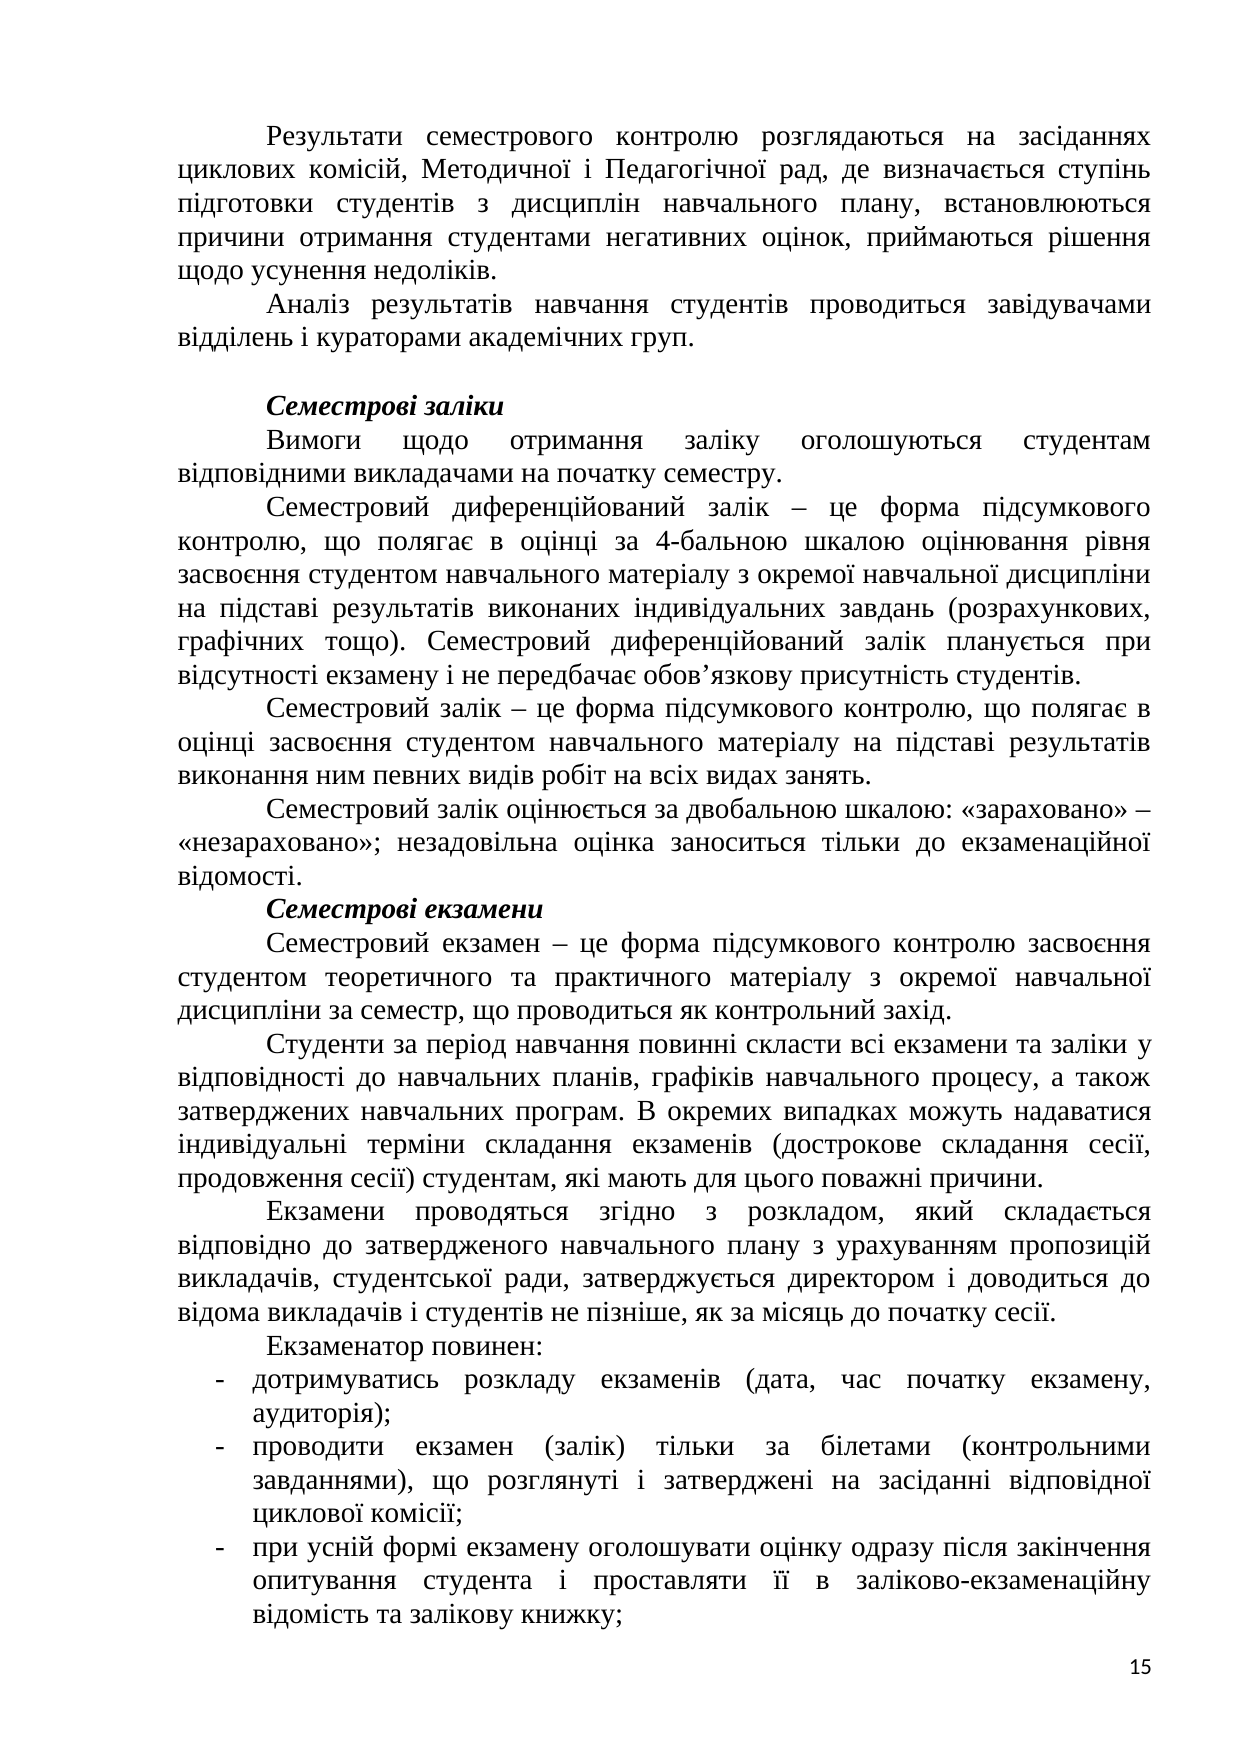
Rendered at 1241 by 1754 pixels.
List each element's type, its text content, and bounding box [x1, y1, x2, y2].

list дотримуватись розкладу екзаменів (дата, час початку екзамену, аудиторія); [215, 1361, 1152, 1428]
text Семестровий залік – це форма підсумкового контролю, що полягає в оцінці засвоєння студентом навчального матеріалу на підставі результатів виконання ним певних видів робіт на всіх видах занять. [177, 690, 1152, 791]
text Вимоги щодо отримання заліку оголошуються студентам відповідними викладачами на початку семестру. [177, 422, 1152, 489]
text Студенти за період навчання повинні скласти всі екзамени та заліки у відповідності до навчальних планів, графіків навчального процесу, а також затверджених навчальних програм. В окремих випадках можуть надаватися індивідуальні терміни складання екзаменів (дострокове складання сесії, продовження сесії) студентам, які мають для цього поважні причини. [177, 1026, 1152, 1193]
text Семестрові екзамени [177, 892, 1152, 925]
text Аналіз результатів навчання студентів проводиться завідувачами відділень і кураторами академічних груп. [177, 286, 1152, 353]
text Результати семестрового контролю розглядаються на засіданнях циклових комісій, Методичної і Педагогічної рад, де визначається ступінь підготовки студентів з дисциплін навчального плану, встановлюються причини отримання студентами негативних оцінок, приймаються рішення щодо усунення недоліків. [177, 118, 1152, 286]
text Семестровий екзамен – це форма підсумкового контролю засвоєння студентом теоретичного та практичного матеріалу з окремої навчальної дисципліни за семестр, що проводиться як контрольний захід. [177, 925, 1152, 1026]
text Екзаменатор повинен: [177, 1328, 1152, 1361]
list при усній формі екзамену оголошувати оцінку одразу після закінчення опитування студента і проставляти її в заліково-екзаменаційну відомість та залікову книжку; [215, 1529, 1152, 1629]
text Семестровий залік оцінюється за двобальною шкалою: «зараховано» – «незараховано»; незадовільна оцінка заноситься тільки до екзаменаційної відомості. [177, 791, 1152, 892]
text Семестровий диференційований залік – це форма підсумкового контролю, що полягає в оцінці за 4-бальною шкалою оцінювання рівня засвоєння студентом навчального матеріалу з окремої навчальної дисципліни на підставі результатів виконаних індивідуальних завдань (розрахункових, графічних тощо). Семестровий диференційований залік планується при відсутності екзамену і не передбачає обов’язкову присутність студентів. [177, 489, 1152, 690]
list проводити екзамен (залік) тільки за білетами (контрольними завданнями), що розглянуті і затверджені на засіданні відповідної циклової комісії; [215, 1428, 1152, 1529]
text Семестрові заліки [177, 388, 1152, 422]
text Екзамени проводяться згідно з розкладом, який складається відповідно до затвердженого навчального плану з урахуванням пропозицій викладачів, студентської ради, затверджується директором і доводиться до відома викладачів і студентів не пізніше, як за місяць до початку сесії. [177, 1193, 1152, 1328]
